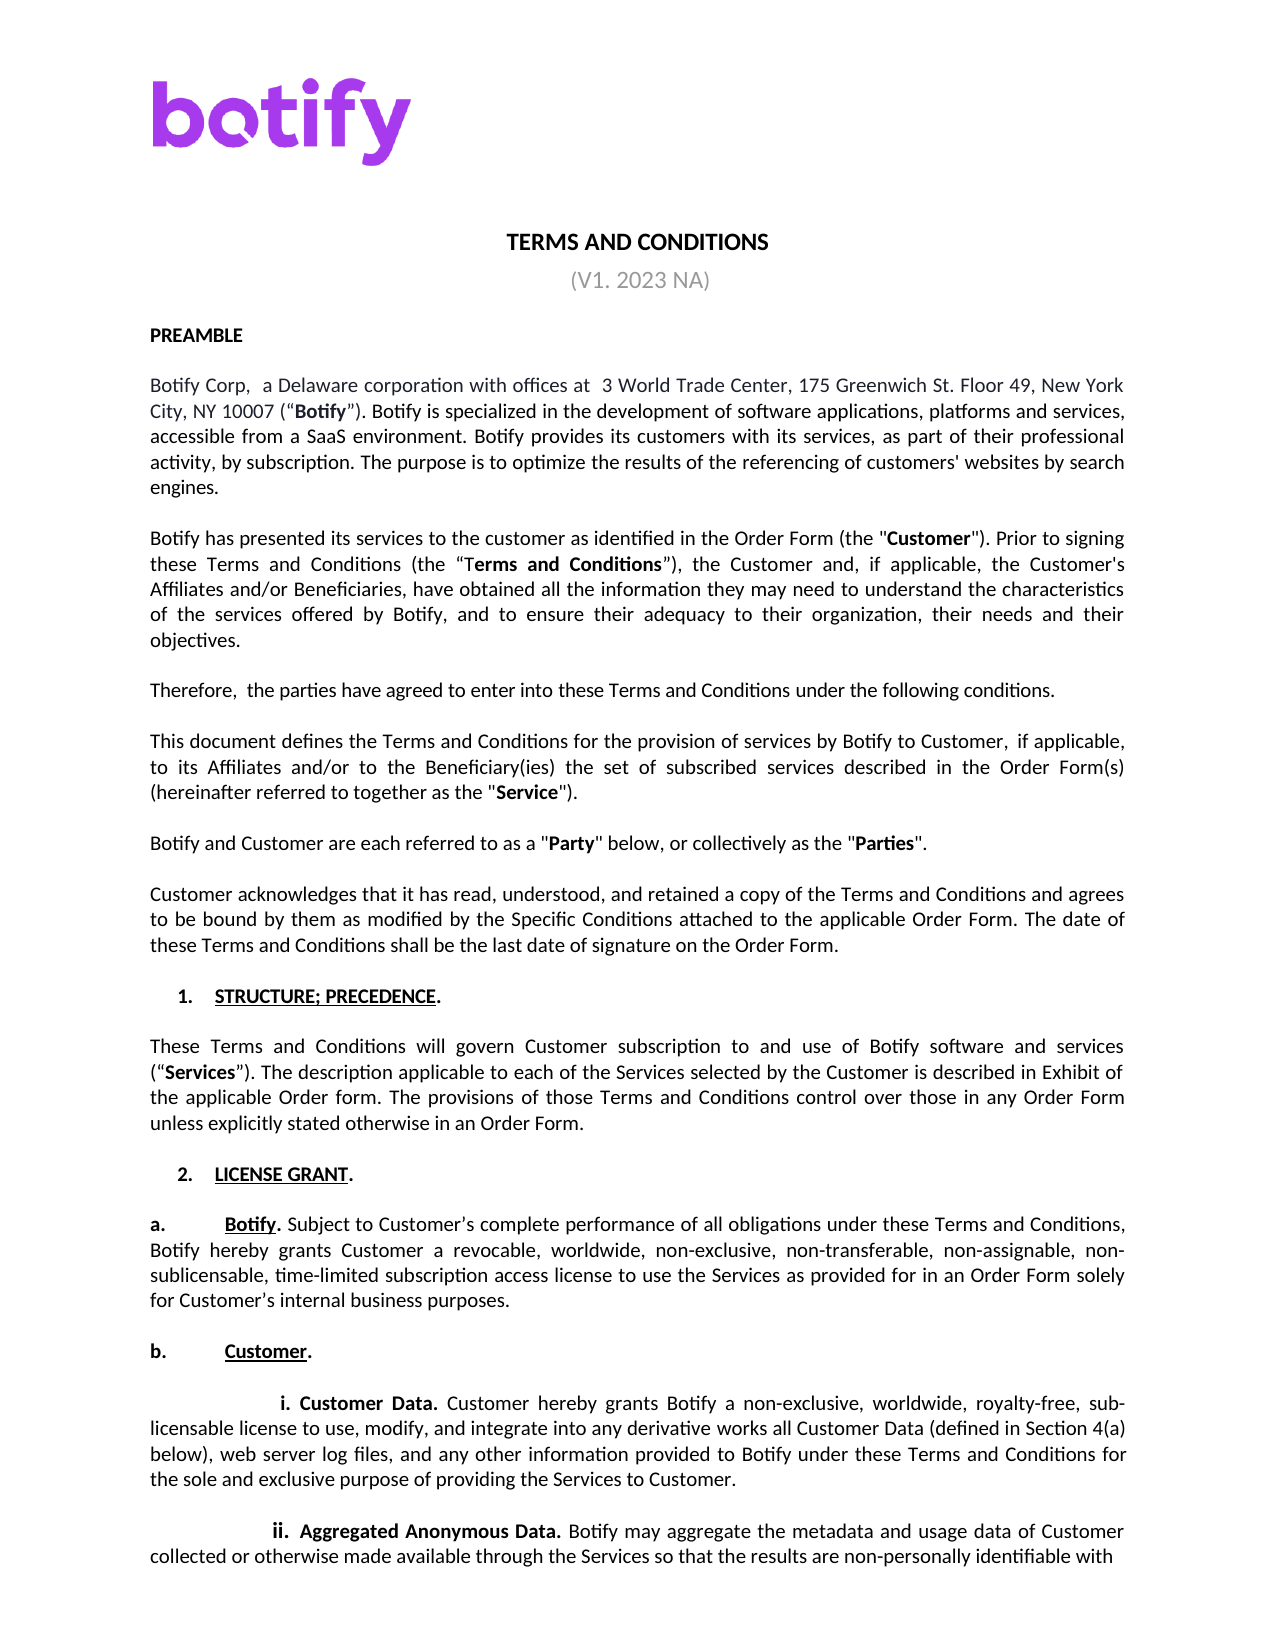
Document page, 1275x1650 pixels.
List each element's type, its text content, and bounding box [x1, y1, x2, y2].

text These Terms and Conditions will govern Customer subscription to and use of Botify software and services (“Services”). The description applicable to each of the Services selected by the Customer is described in Exhibit of the applicable Order form. The provisions of those Terms and Conditions control over those in any Order Form unless explicitly stated otherwise in an Order Form. [150, 1034, 1126, 1135]
list Botify. Subject to Customer’s complete performance of all obligations under these Terms and Conditions, Botify hereby grants Customer a revocable, worldwide, non-exclusive, non-transferable, non-assignable, non- sublicensable, time-limited subscription access license to use the Services as provided for in an Order Form solely for Customer’s internal business purposes. [150, 1211, 1127, 1313]
text Customer acknowledges that it has read, understood, and retained a copy of the Terms and Conditions and agrees to be bound by them as modified by the Specific Conditions attached to the applicable Order Form. The date of these Terms and Conditions shall be the last date of signature on the Order Form. [150, 881, 1126, 957]
list Aggregated Anonymous Data. Botify may aggregate the metadata and usage data of Customer collected or otherwise made available through the Services so that the results are non-personally identifiable with [150, 1517, 1125, 1569]
subtitle STRUCTURE; PRECEDENCE. [177, 983, 1142, 1008]
title TERMS AND CONDITIONS [504, 226, 771, 256]
text This document defines the Terms and Conditions for the provision of services by Botify to Customer, if applicable, to its Affiliates and/or to the Beneficiary(ies) the set of subscribed services described in the Order Form(s) (hereinafter referred to together as the "Service"). [150, 729, 1125, 805]
subtitle LICENSE GRANT. [177, 1161, 1142, 1186]
text PREAMBLE [150, 322, 1142, 347]
text Botify Corp, a Delaware corporation with offices at 3 World Trade Center, 175 Greenwich St. Floor 49, New York City, NY 10007 (“Botify”). Botify is specialized in the development of software applications, platforms and services, accessible from a SaaS environment. Botify provides its customers with its services, as part of their professional activity, by subscription. The purpose is to optimize the results of the referencing of customers' websites by search engines. [150, 373, 1126, 500]
picture [153, 78, 411, 166]
list Customer. [150, 1339, 1142, 1364]
text Therefore, the parties have agreed to enter into these Terms and Conditions under the following conditions. [150, 678, 1142, 703]
text Botify and Customer are each referred to as a "Party" below, or collectively as the "Parties". [150, 830, 1142, 856]
text (V1. 2023 NA) [504, 265, 776, 295]
list Customer Data. Customer hereby grants Botify a non-exclusive, worldwide, royalty-free, sub- licensable license to use, modify, and integrate into any derivative works all Customer Data (defined in Section 4(a) below), web server log files, and any other information provided to Botify under these Terms and Conditions for the sole and exclusive purpose of providing the Services to Customer. [150, 1390, 1127, 1492]
text Botify has presented its services to the customer as identified in the Order Form (the "Customer"). Prior to signing these Terms and Conditions (the “Terms and Conditions”), the Customer and, if applicable, the Customer's Affiliates and/or Beneficiaries, have obtained all the information they may need to understand the characteristics of the services offered by Botify, and to ensure their adequacy to their organization, their needs and their objectives. [150, 525, 1126, 652]
